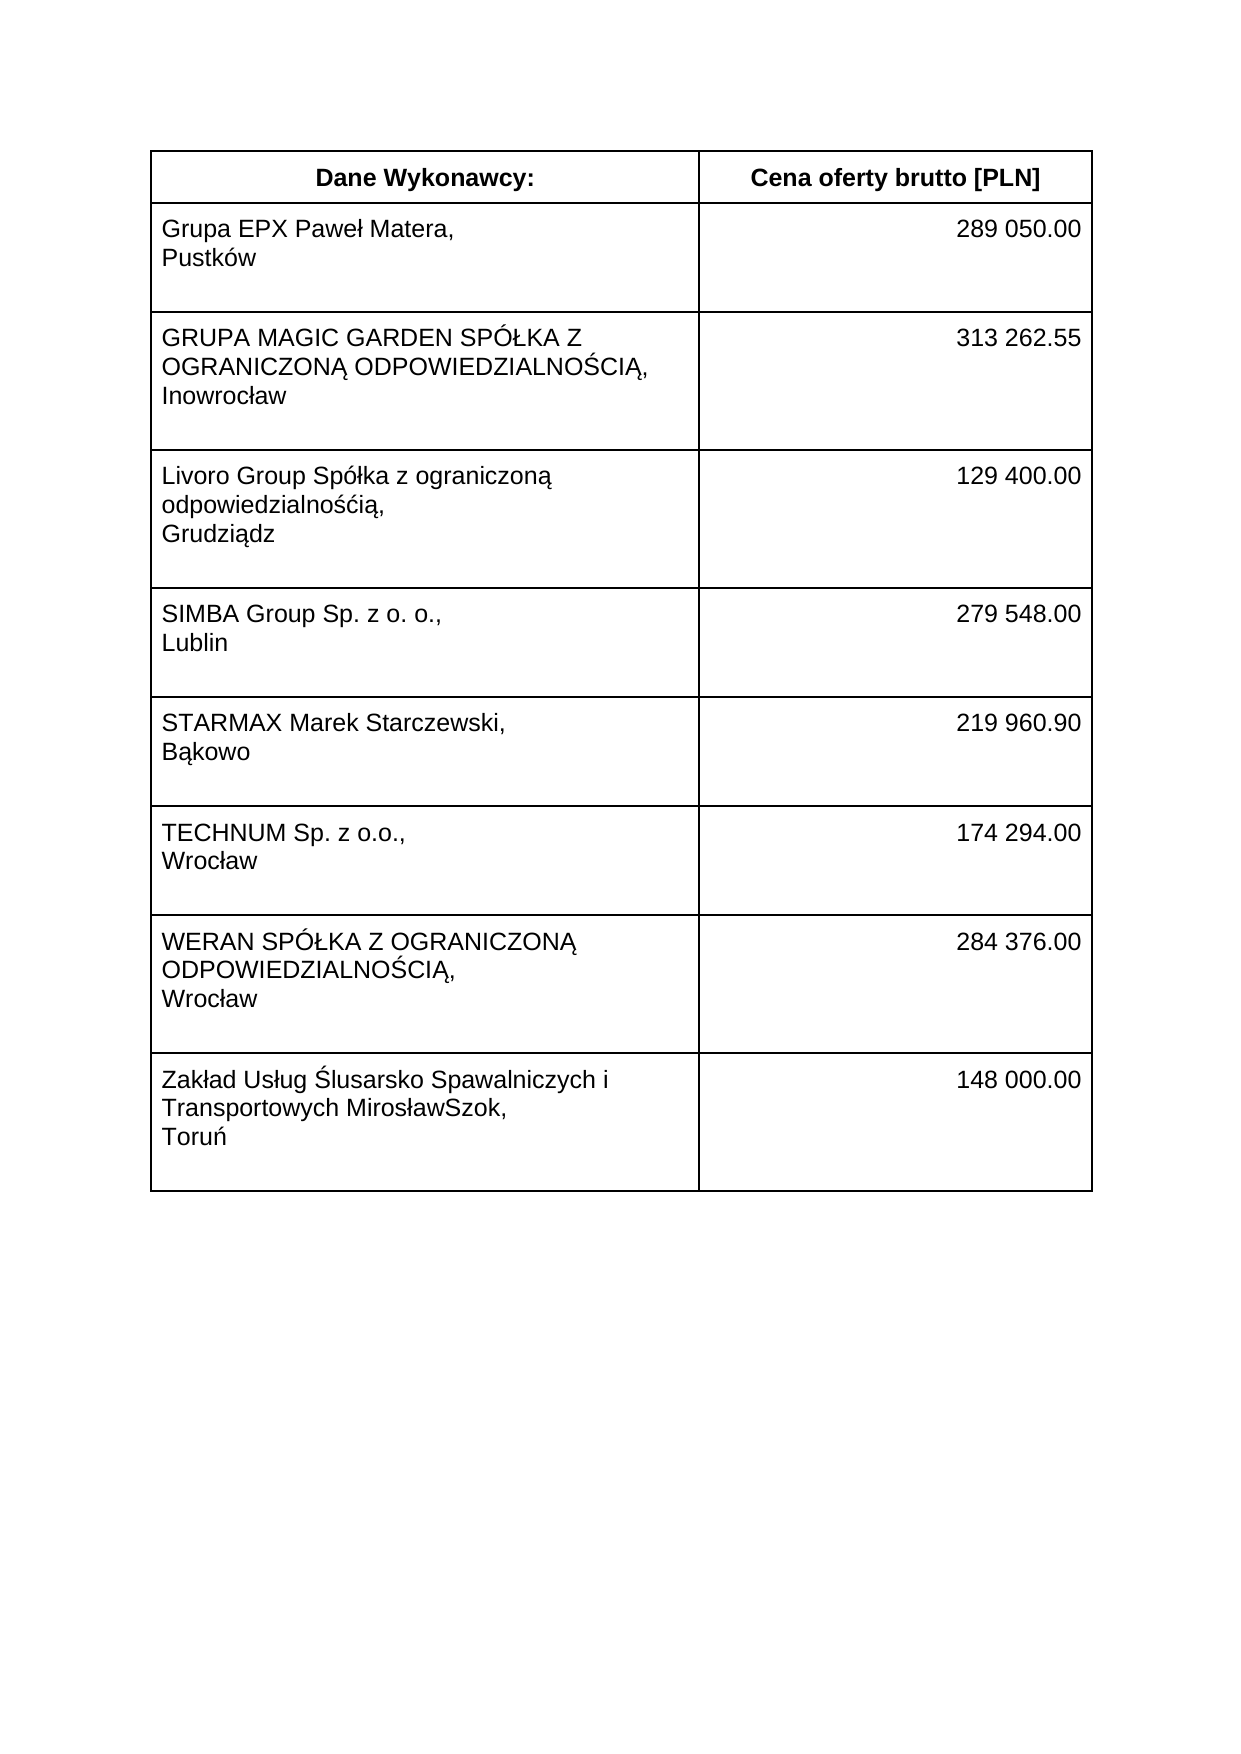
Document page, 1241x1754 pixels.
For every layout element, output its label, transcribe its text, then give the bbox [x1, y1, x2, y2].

table_header Cena oferty brutto [PLN] [700, 152, 1091, 202]
table_cell 313 262.55 [700, 313, 1091, 449]
table_cell 129 400.00 [700, 451, 1091, 587]
table_header Dane Wykonawcy: [152, 152, 698, 202]
table_cell SIMBA Group Sp. z o. o., Lublin [152, 589, 698, 696]
table_cell 279 548.00 [700, 589, 1091, 696]
table_cell 284 376.00 [700, 916, 1091, 1052]
table_cell GRUPA MAGIC GARDEN SPÓŁKA Z OGRANICZONĄ ODPOWIEDZIALNOŚCIĄ, Inowrocław [152, 313, 698, 449]
table_cell Livoro Group Spółka z ograniczoną odpowiedzialnośćią, Grudziądz [152, 451, 698, 587]
table_cell WERAN SPÓŁKA Z OGRANICZONĄ ODPOWIEDZIALNOŚCIĄ, Wrocław [152, 916, 698, 1052]
table_cell STARMAX Marek Starczewski, Bąkowo [152, 698, 698, 805]
table_cell 148 000.00 [700, 1054, 1091, 1190]
table_cell TECHNUM Sp. z o.o., Wrocław [152, 807, 698, 914]
table_cell 174 294.00 [700, 807, 1091, 914]
table_cell Zakład Usług Ślusarsko Spawalniczych i Transportowych MirosławSzok, Toruń [152, 1054, 698, 1190]
table_cell 219 960.90 [700, 698, 1091, 805]
table_cell Grupa EPX Paweł Matera, Pustków [152, 204, 698, 311]
table_cell 289 050.00 [700, 204, 1091, 311]
